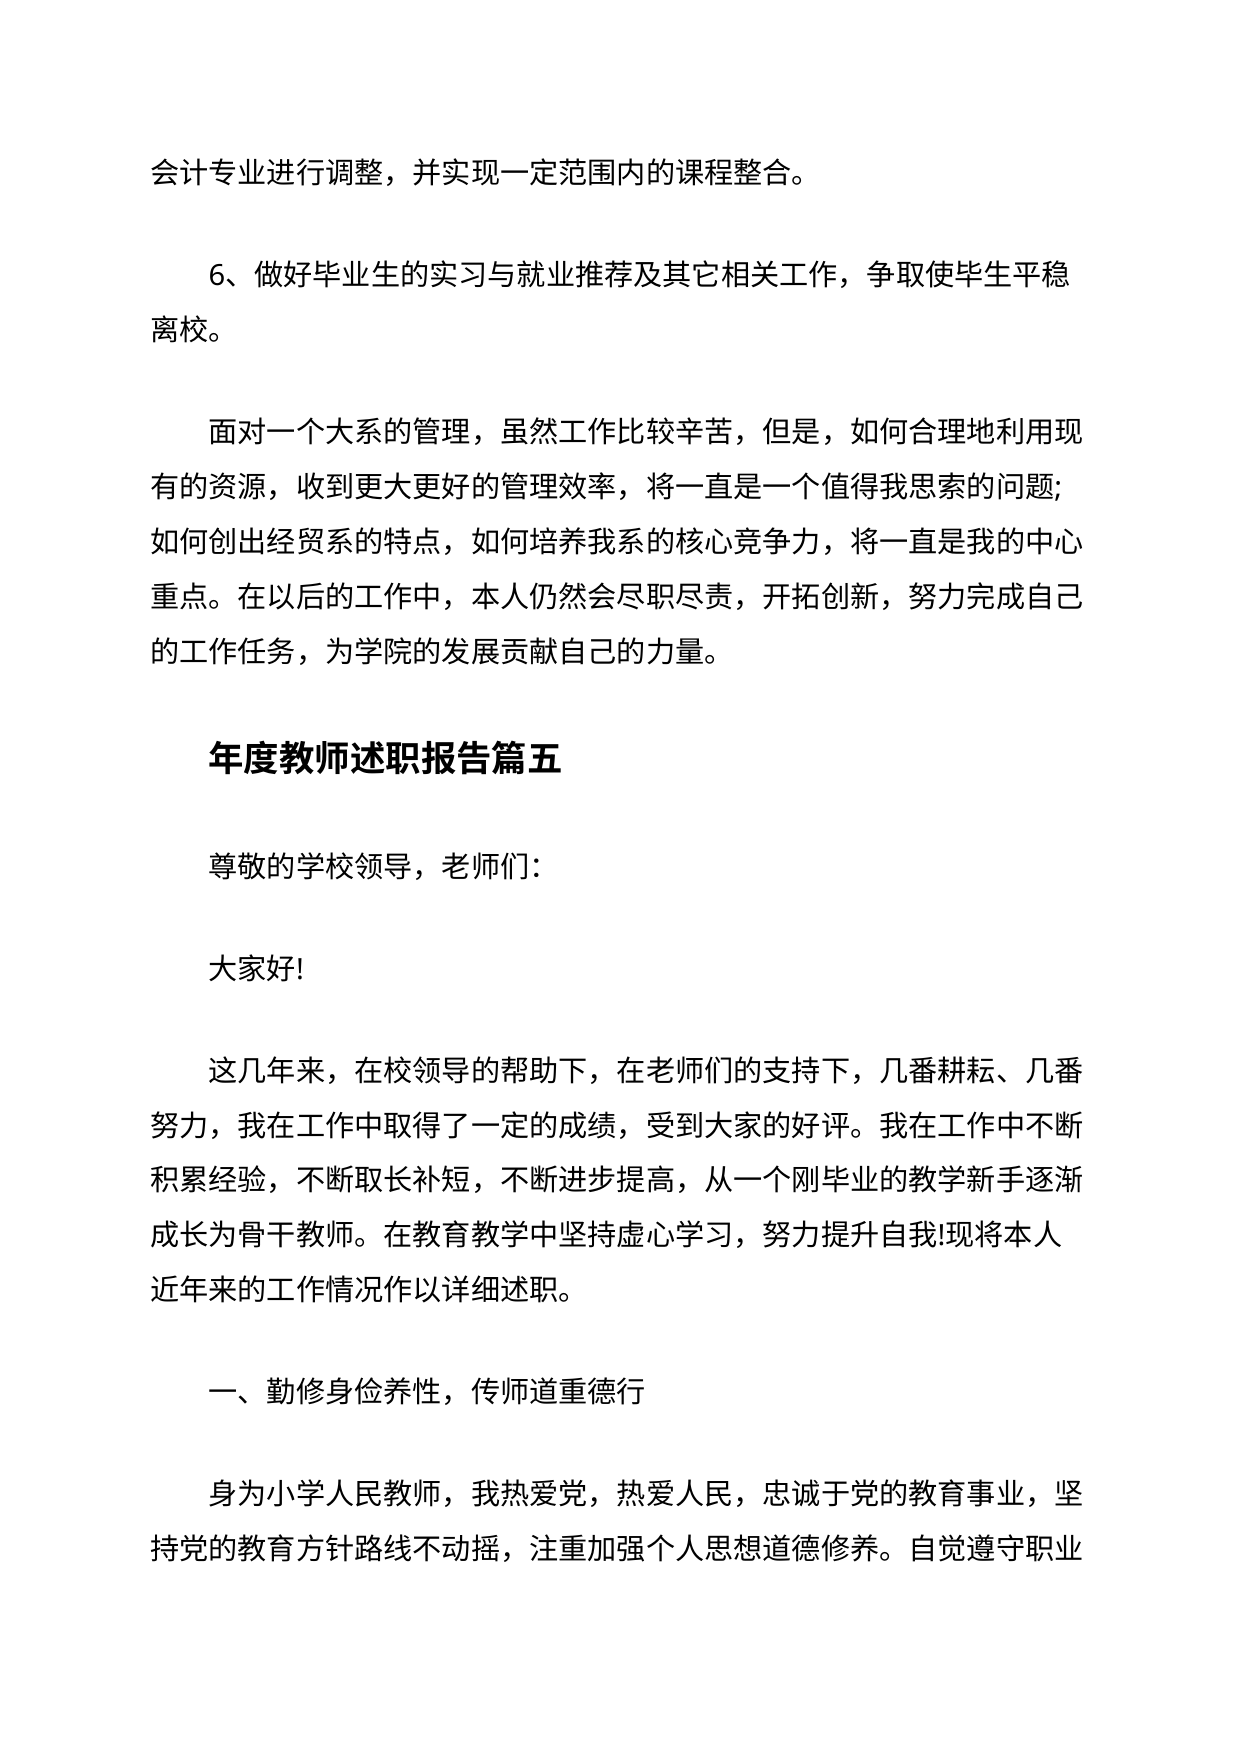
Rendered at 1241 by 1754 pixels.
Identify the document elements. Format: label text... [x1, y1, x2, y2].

text 一、勤修身俭养性，传师道重德行 [150, 1369, 1090, 1411]
text 大家好! [150, 945, 1090, 988]
text 6、做好毕业生的实习与就业推荐及其它相关工作，争取使毕生平稳离校。 [150, 252, 1090, 349]
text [150, 1470, 1090, 1568]
text 尊敬的学校领导，老师们： [150, 843, 1090, 886]
text 这几年来，在校领导的帮助下，在老师们的支持下，几番耕耘、几番努力，我在工作中取得了一定的成绩，受到大家的好评。我在工作中不断积累经验，不断取长补短，不断进步提高，从一个刚毕业的教学新手逐渐成长为骨干教师。在教育教学中坚持虚心学习，努力提升自我!现将本人近年来的工作情况作以详细述职。 [150, 1047, 1090, 1309]
text 面对一个大系的管理，虽然工作比较辛苦，但是，如何合理地利用现有的资源，收到更大更好的管理效率，将一直是一个值得我思索的问题;如何创出经贸系的特点，如何培养我系的核心竞争力，将一直是我的中心重点。在以后的工作中，本人仍然会尽职尽责，开拓创新，努力完成自己的工作任务，为学院的发展贡献自己的力量。 [150, 408, 1090, 671]
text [150, 150, 1090, 192]
text 年度教师述职报告篇五 [150, 730, 1090, 781]
